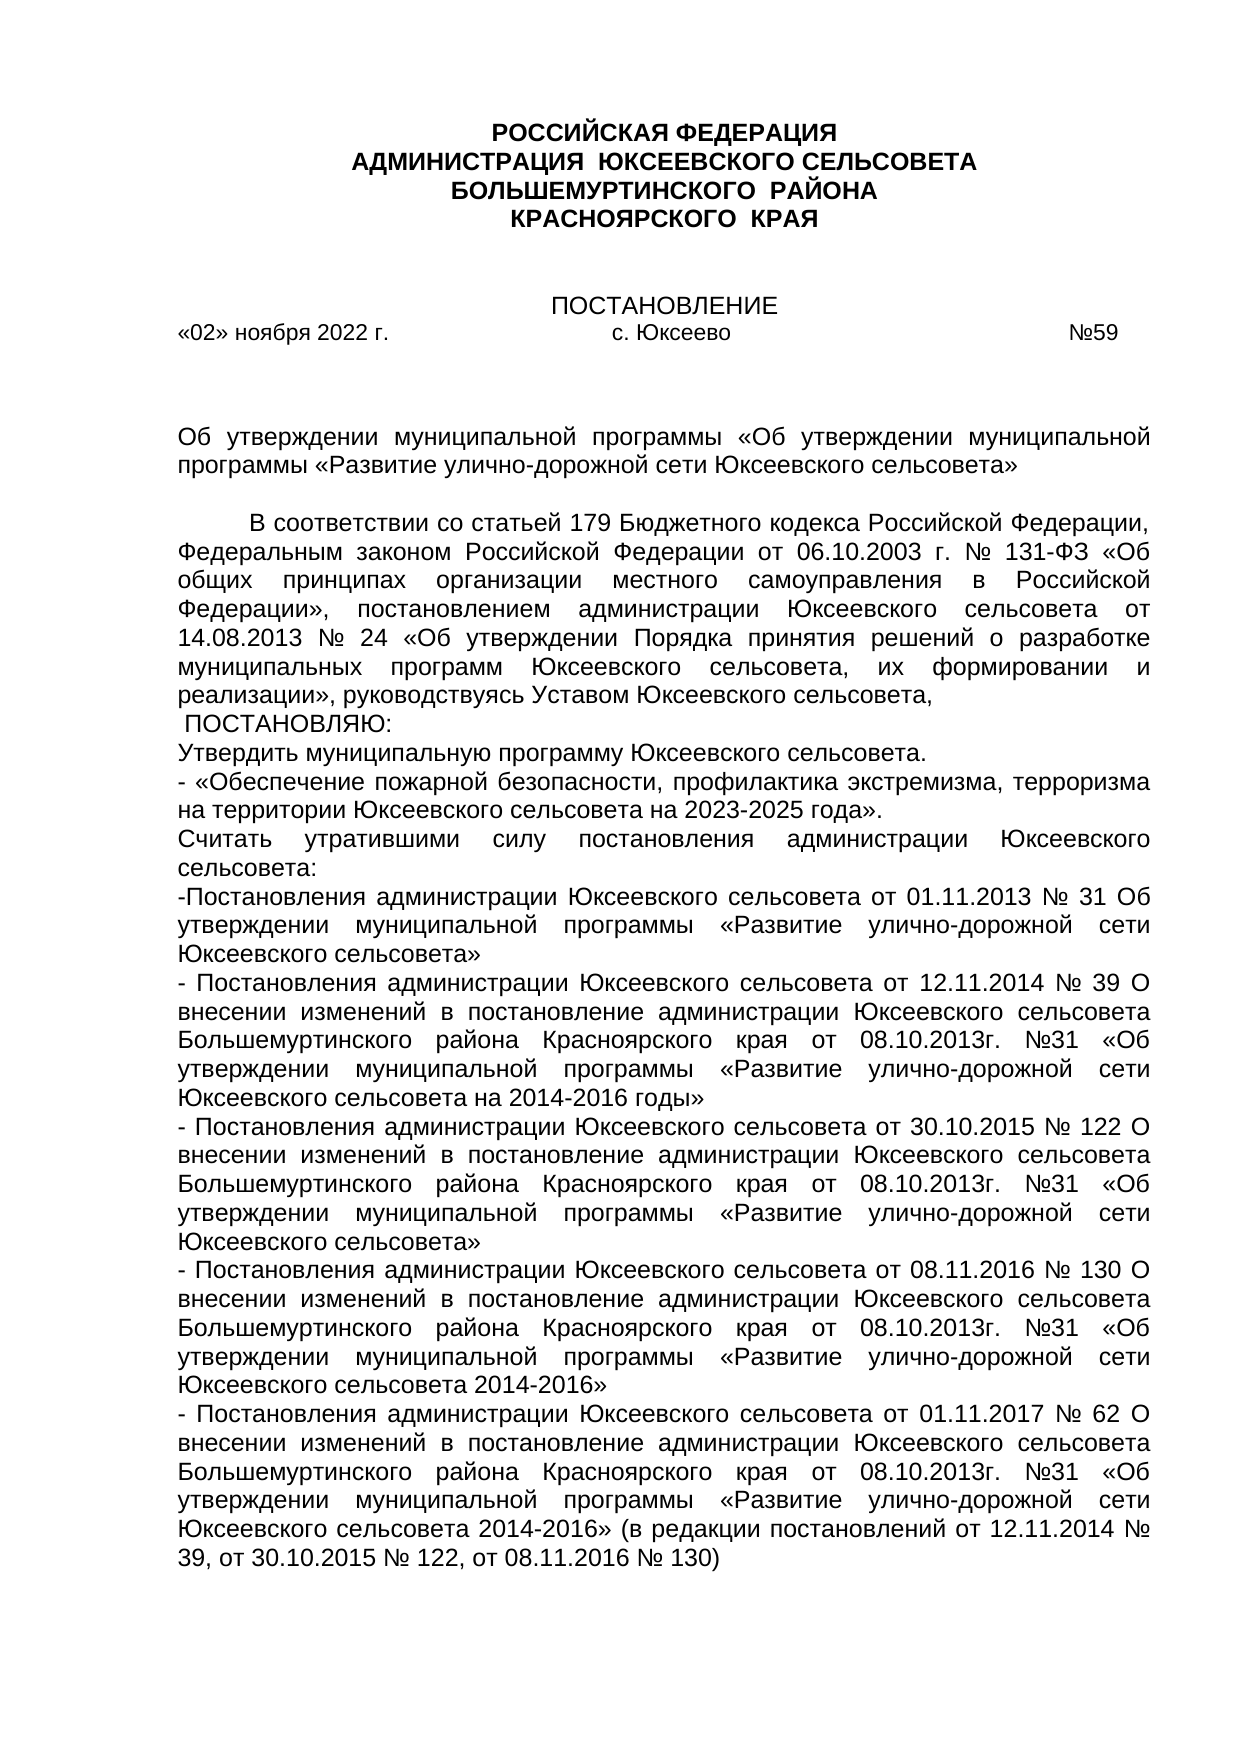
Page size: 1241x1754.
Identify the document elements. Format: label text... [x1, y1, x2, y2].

text В соответствии со статьей 179 Бюджетного кодекса Российской Федерации, Федеральным законом Российской Федерации от 06.10.2003 г. № 131-ФЗ «Об общих принципах организации местного самоуправления в Российской Федерации», постановлением администрации Юксеевского сельсовета от 14.08.2013 № 24 «Об утверждении Порядка принятия решений о разработке муниципальных программ Юксеевского сельсовета, их формировании и реализации», руководствуясь Уставом Юксеевского сельсовета, [177, 508, 1152, 709]
text Об утверждении муниципальной программы «Об утверждении муниципальной программы «Развитие улично-дорожной сети Юксеевского сельсовета» [177, 421, 1152, 479]
text ПОСТАНОВЛЕНИЕ [177, 291, 1152, 319]
text Утвердить муниципальную программу Юксеевского сельсовета. [177, 738, 1152, 766]
text «02» ноября 2022 г. с. Юксеево №59 [177, 319, 1152, 346]
text ПОСТАНОВЛЯЮ: [177, 709, 1152, 738]
text БОЛЬШЕМУРТИНСКОГО РАЙОНА [177, 176, 1152, 204]
text - «Обеспечение пожарной безопасности, профилактика экстремизма, терроризма на территории Юксеевского сельсовета на 2023-2025 года». [177, 766, 1152, 824]
text - Постановления администрации Юксеевского сельсовета от 08.11.2016 № 130 О внесении изменений в постановление администрации Юксеевского сельсовета Большемуртинского района Красноярского края от 08.10.2013г. №31 «Об утверждении муниципальной программы «Развитие улично-дорожной сети Юксеевского сельсовета 2014-2016» [177, 1255, 1152, 1399]
text - Постановления администрации Юксеевского сельсовета от 01.11.2017 № 62 О внесении изменений в постановление администрации Юксеевского сельсовета Большемуртинского района Красноярского края от 08.10.2013г. №31 «Об утверждении муниципальной программы «Развитие улично-дорожной сети Юксеевского сельсовета 2014-2016» (в редакции постановлений от 12.11.2014 № 39, от 30.10.2015 № 122, от 08.11.2016 № 130) [177, 1399, 1152, 1572]
text РОССИЙСКАЯ ФЕДЕРАЦИЯ [177, 118, 1152, 147]
text АДМИНИСТРАЦИЯ ЮКСЕЕВСКОГО СЕЛЬСОВЕТА [177, 147, 1152, 176]
text Считать утратившими силу постановления администрации Юксеевского сельсовета: [177, 824, 1152, 881]
text КРАСНОЯРСКОГО КРАЯ [177, 204, 1152, 233]
text -Постановления администрации Юксеевского сельсовета от 01.11.2013 № 31 Об утверждении муниципальной программы «Развитие улично-дорожной сети Юксеевского сельсовета» [177, 881, 1152, 968]
text - Постановления администрации Юксеевского сельсовета от 30.10.2015 № 122 О внесении изменений в постановление администрации Юксеевского сельсовета Большемуртинского района Красноярского края от 08.10.2013г. №31 «Об утверждении муниципальной программы «Развитие улично-дорожной сети Юксеевского сельсовета» [177, 1111, 1152, 1255]
text - Постановления администрации Юксеевского сельсовета от 12.11.2014 № 39 О внесении изменений в постановление администрации Юксеевского сельсовета Большемуртинского района Красноярского края от 08.10.2013г. №31 «Об утверждении муниципальной программы «Развитие улично-дорожной сети Юксеевского сельсовета на 2014-2016 годы» [177, 968, 1152, 1111]
